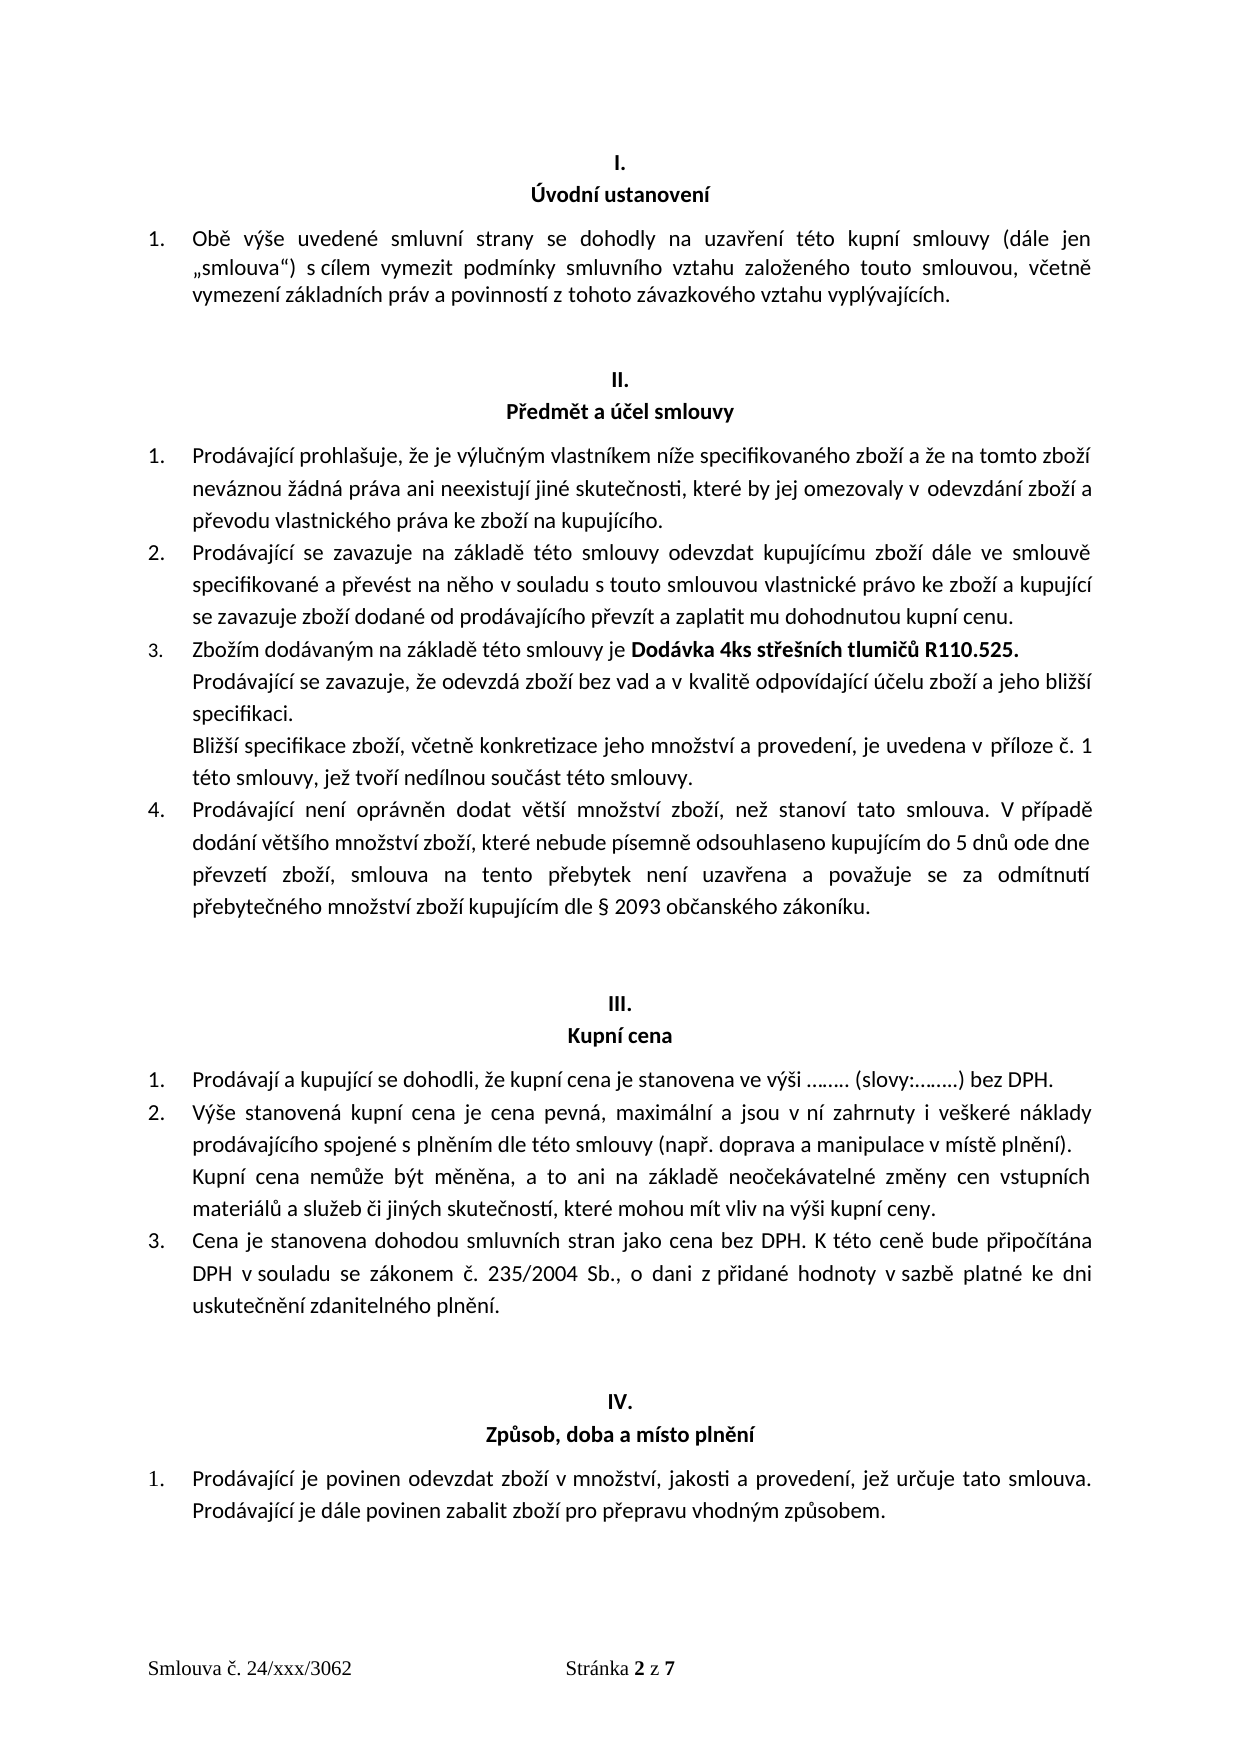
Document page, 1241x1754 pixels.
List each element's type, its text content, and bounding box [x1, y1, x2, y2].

list Zbožím dodávaným na základě této smlouvy je Dodávka 4ks střešních tlumičů R110.525. [148, 635, 1092, 663]
list Prodávající prohlašuje, že je výlučným vlastníkem níže specifikovaného zboží a že na tomto zboží neváznou žádná práva ani neexistují jiné skutečnosti, které by jej omezovaly v odevzdání zboží a převodu vlastnického práva ke zboží na kupujícího. [148, 442, 1092, 534]
text Prodávající se zavazuje, že odevzdá zboží bez vad a v kvalitě odpovídající účelu zboží a jeho bližší specifikaci. [192, 667, 1092, 727]
text IV. [148, 1387, 1092, 1416]
list Prodávají a kupující se dohodli, že kupní cena je stanovena ve výši …….. (slovy:……..) bez DPH. [148, 1066, 1092, 1094]
subtitle II. [148, 365, 1092, 393]
list Cena je stanovena dohodou smluvních stran jako cena bez DPH. K této ceně bude připočítána DPH v souladu se zákonem č. 235/2004 Sb., o dani z přidané hodnoty v sazbě platné ke dni uskutečnění zdanitelného plnění. [148, 1227, 1092, 1319]
text Bližší specifikace zboží, včetně konkretizace jeho množství a provedení, je uvedena v příloze č. 1 této smlouvy, jež tvoří nedílnou součást této smlouvy. [192, 731, 1092, 791]
subtitle I. [148, 148, 1092, 176]
list Prodávající se zavazuje na základě této smlouvy odevzdat kupujícímu zboží dále ve smlouvě specifikované a převést na něho v souladu s touto smlouvou vlastnické právo ke zboží a kupující se zavazuje zboží dodané od prodávajícího převzít a zaplatit mu dohodnutou kupní cenu. [148, 538, 1092, 631]
text III. [148, 989, 1092, 1017]
text Úvodní ustanovení [148, 180, 1092, 208]
text Kupní cena [148, 1021, 1092, 1049]
list Prodávající není oprávněn dodat větší množství zboží, než stanoví tato smlouva. V případě dodání většího množství zboží, které nebude písemně odsouhlaseno kupujícím do 5 dnů ode dne převzetí zboží, smlouva na tento přebytek není uzavřena a považuje se za odmítnutí přebytečného množství zboží kupujícím dle § 2093 občanského zákoníku. [148, 796, 1092, 920]
text Předmět a účel smlouvy [148, 397, 1092, 425]
list Výše stanovená kupní cena je cena pevná, maximální a jsou v ní zahrnuty i veškeré náklady prodávajícího spojené s plněním dle této smlouvy (např. doprava a manipulace v místě plnění). [148, 1098, 1092, 1158]
list Obě výše uvedené smluvní strany se dohodly na uzavření této kupní smlouvy (dále jen „smlouva“) s cílem vymezit podmínky smluvního vztahu založeného touto smlouvou, včetně vymezení základních práv a povinností z tohoto závazkového vztahu vyplývajících. [148, 224, 1092, 309]
list Prodávající je povinen odevzdat zboží v množství, jakosti a provedení, jež určuje tato smlouva. Prodávající je dále povinen zabalit zboží pro přepravu vhodným způsobem. [148, 1464, 1092, 1524]
text Kupní cena nemůže být měněna, a to ani na základě neočekávatelné změny cen vstupních materiálů a služeb či jiných skutečností, které mohou mít vliv na výši kupní ceny. [192, 1162, 1092, 1222]
text Způsob, doba a místo plnění [148, 1420, 1092, 1448]
